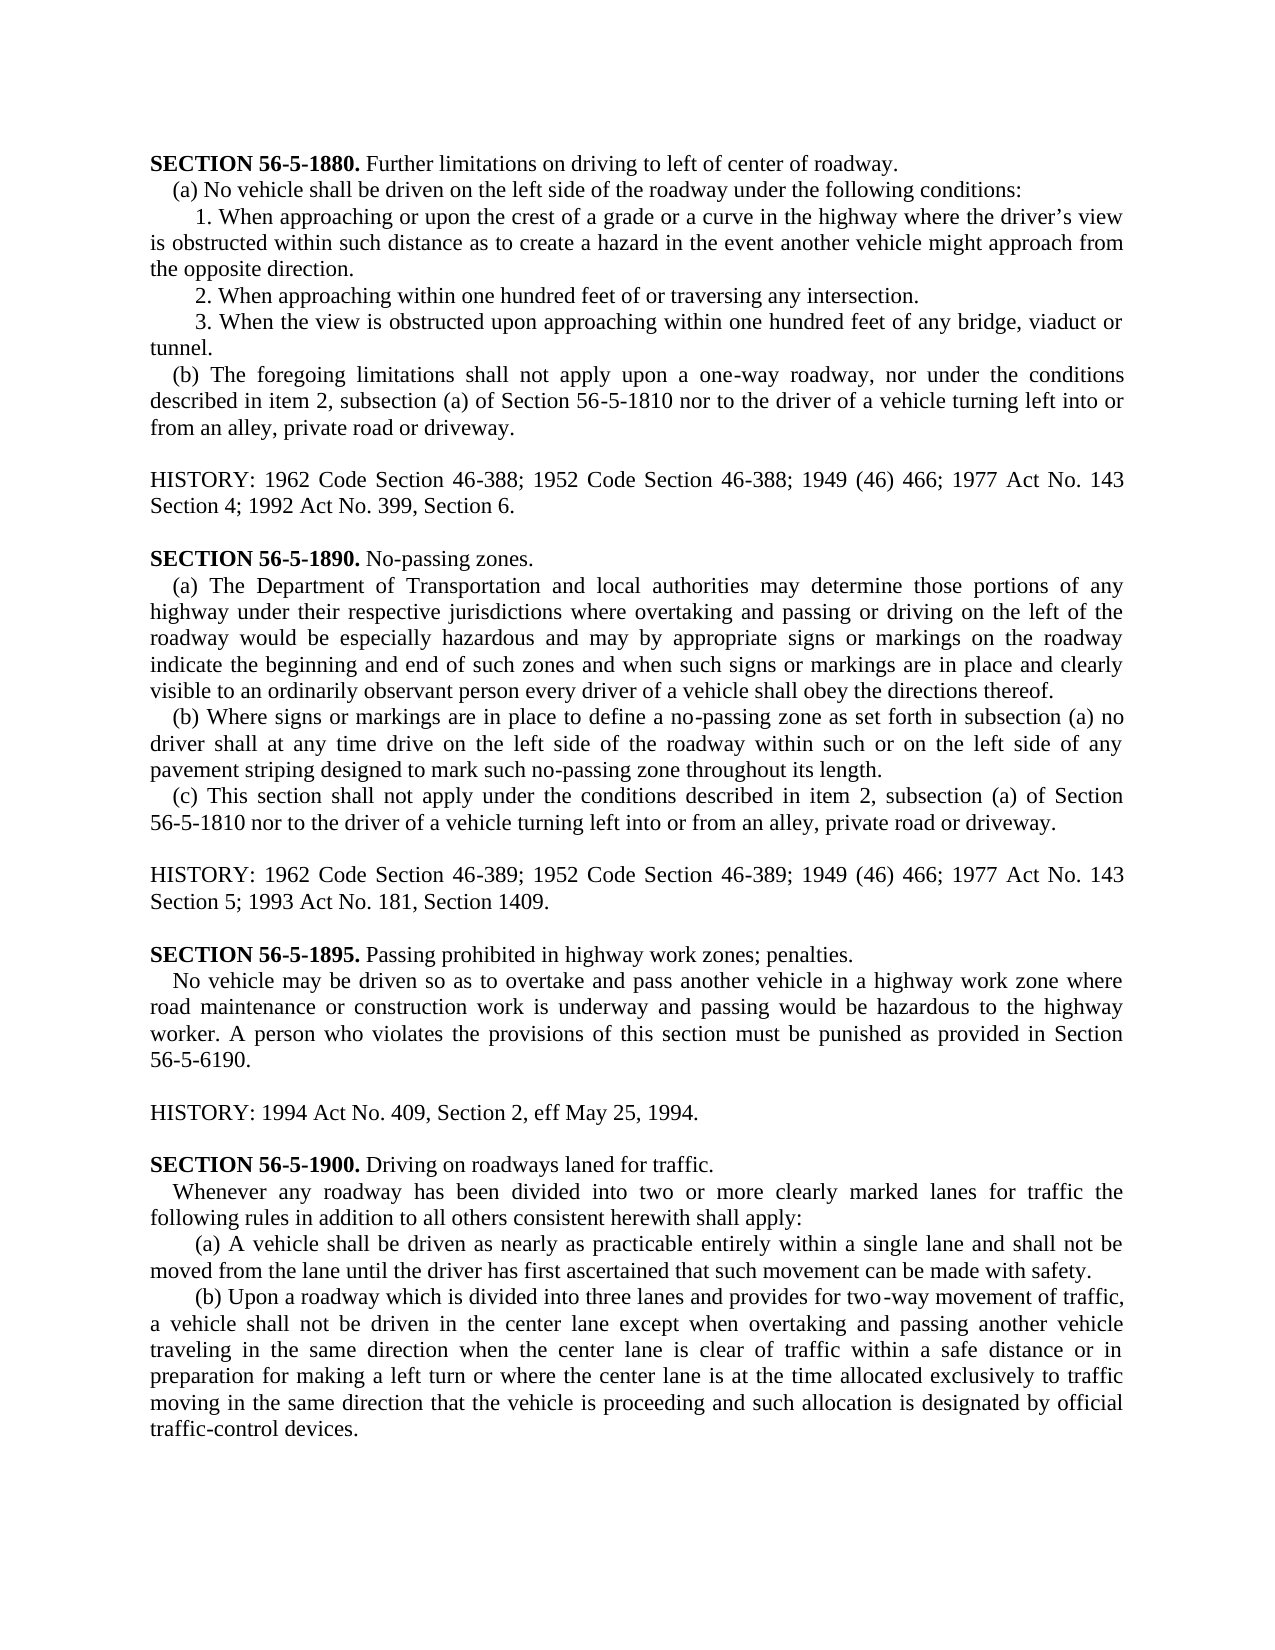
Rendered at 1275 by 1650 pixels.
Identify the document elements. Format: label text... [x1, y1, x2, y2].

text 1. When approaching or upon the crest of a grade or a curve in the highway where the driver’s view is obstructed within such distance as to create a hazard in the event another vehicle might approach from the opposite direction. [150, 203, 1125, 282]
text 2. When approaching within one hundred feet of or traversing any intersection. [150, 282, 1125, 308]
text (a) No vehicle shall be driven on the left side of the roadway under the following conditions: [150, 176, 1125, 203]
text HISTORY: 1962 Code Section 46-389; 1952 Code Section 46-389; 1949 (46) 466; 1977 Act No. 143 Section 5; 1993 Act No. 181, Section 1409. [150, 862, 1125, 914]
text SECTION 56-5-1900. Driving on roadways laned for traffic. [150, 1151, 1125, 1178]
text (a) The Department of Transportation and local authorities may determine those portions of any highway under their respective jurisdictions where overtaking and passing or driving on the left of the roadway would be especially hazardous and may by appropriate signs or markings on the roadway indicate the beginning and end of such zones and when such signs or markings are in place and clearly visible to an ordinarily observant person every driver of a vehicle shall obey the directions thereof. [150, 572, 1125, 703]
text (b) Where signs or markings are in place to define a no-passing zone as set forth in subsection (a) no driver shall at any time drive on the left side of the roadway within such or on the left side of any pavement striping designed to mark such no-passing zone throughout its length. [150, 703, 1125, 782]
text (a) A vehicle shall be driven as nearly as practicable entirely within a single lane and shall not be moved from the lane until the driver has first ascertained that such movement can be made with safety. [150, 1231, 1125, 1283]
text 3. When the view is obstructed upon approaching within one hundred feet of any bridge, viaduct or tunnel. [150, 308, 1125, 361]
text (b) Upon a roadway which is divided into three lanes and provides for two-way movement of traffic, a vehicle shall not be driven in the center lane except when overtaking and passing another vehicle traveling in the same direction when the center lane is clear of traffic within a safe distance or in preparation for making a left turn or where the center lane is at the time allocated exclusively to traffic moving in the same direction that the vehicle is proceeding and such allocation is designated by official traffic-control devices. [150, 1283, 1125, 1441]
text HISTORY: 1994 Act No. 409, Section 2, eff May 25, 1994. [150, 1099, 1125, 1125]
text SECTION 56-5-1890. No-passing zones. [150, 545, 1125, 572]
text SECTION 56-5-1880. Further limitations on driving to left of center of roadway. [150, 150, 1125, 176]
text (b) The foregoing limitations shall not apply upon a one-way roadway, nor under the conditions described in item 2, subsection (a) of Section 56-5-1810 nor to the driver of a vehicle turning left into or from an alley, private road or driveway. [150, 361, 1125, 440]
text SECTION 56-5-1895. Passing prohibited in highway work zones; penalties. [150, 941, 1125, 967]
text No vehicle may be driven so as to overtake and pass another vehicle in a highway work zone where road maintenance or construction work is underway and passing would be hazardous to the highway worker. A person who violates the provisions of this section must be punished as provided in Section 56-5-6190. [150, 967, 1125, 1072]
text HISTORY: 1962 Code Section 46-388; 1952 Code Section 46-388; 1949 (46) 466; 1977 Act No. 143 Section 4; 1992 Act No. 399, Section 6. [150, 466, 1125, 519]
text (c) This section shall not apply under the conditions described in item 2, subsection (a) of Section 56-5-1810 nor to the driver of a vehicle turning left into or from an alley, private road or driveway. [150, 782, 1125, 835]
text Whenever any roadway has been divided into two or more clearly marked lanes for traffic the following rules in addition to all others consistent herewith shall apply: [150, 1178, 1125, 1231]
